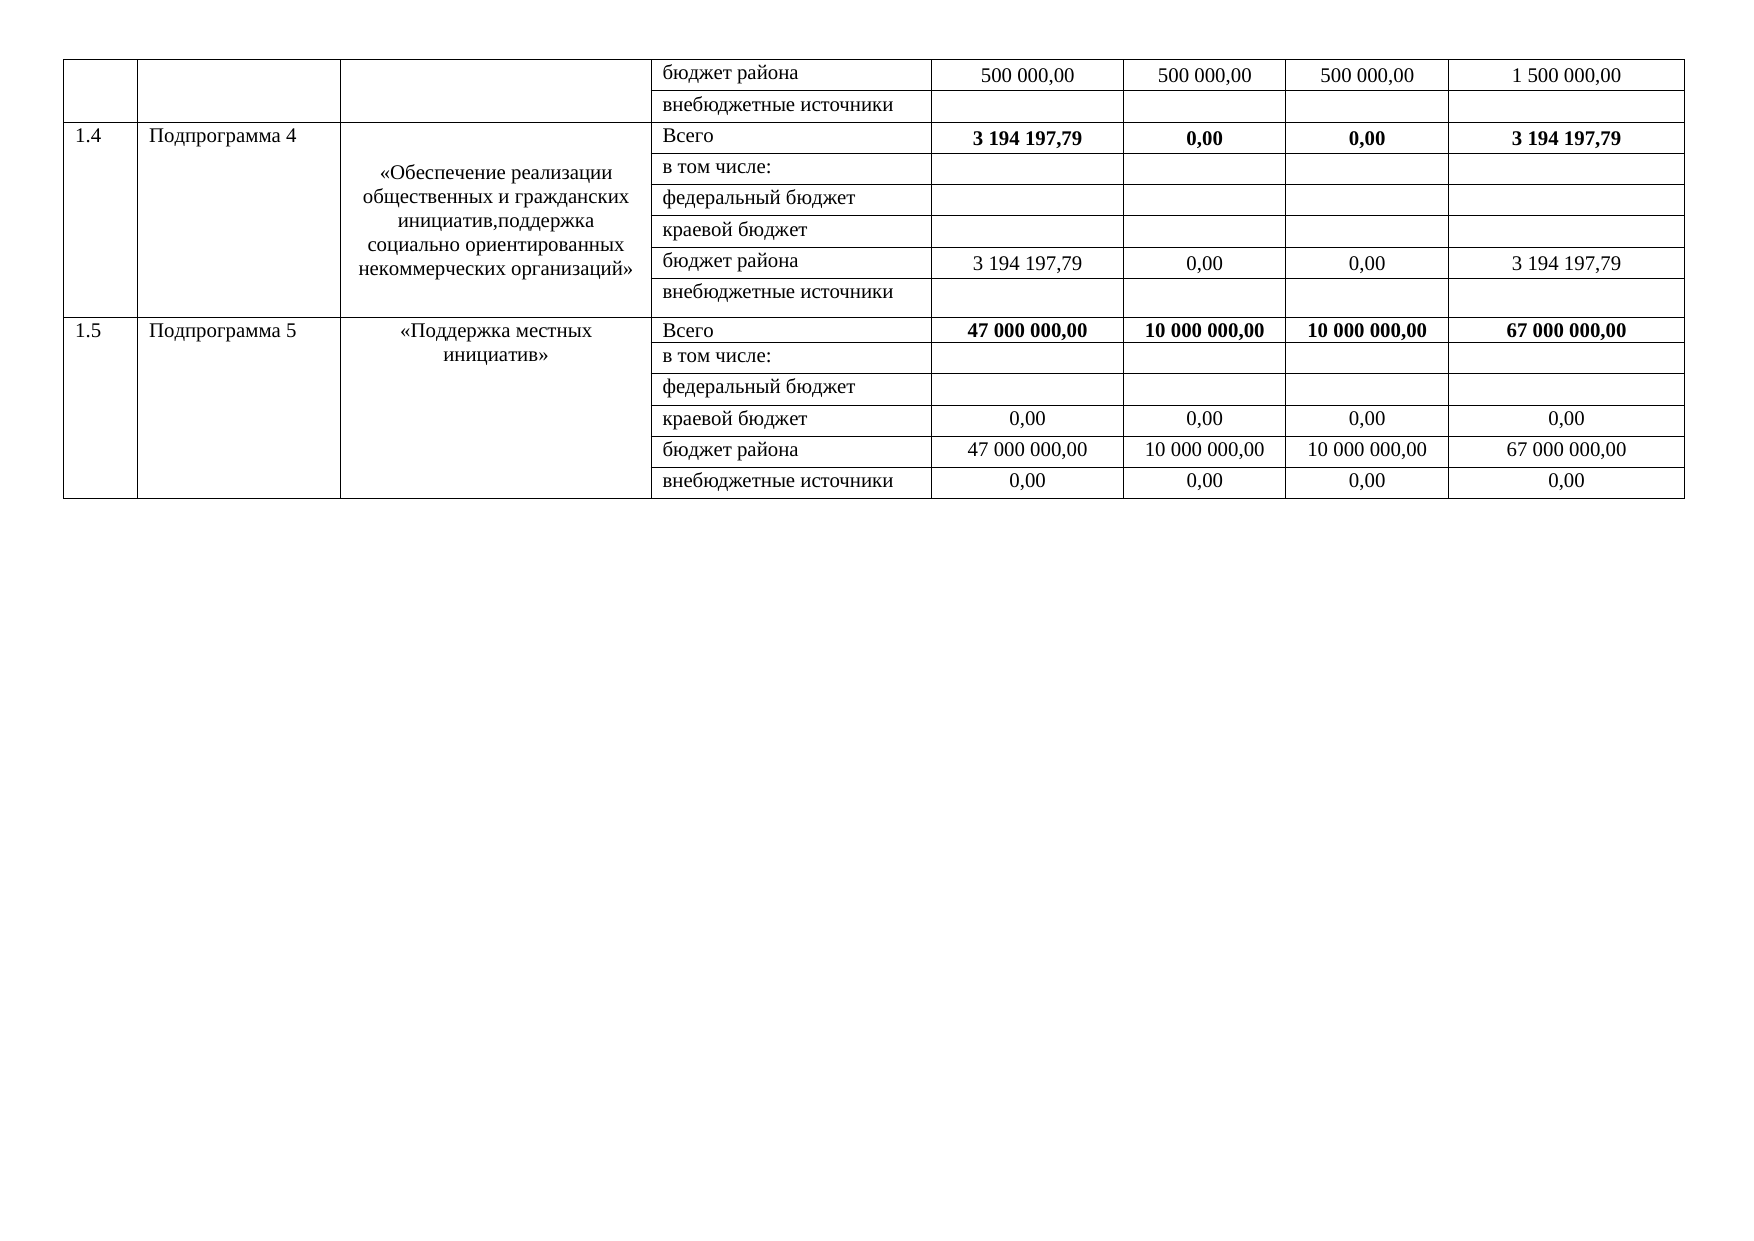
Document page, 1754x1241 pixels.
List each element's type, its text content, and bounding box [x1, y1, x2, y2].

table_cell 500 000,00 [1286, 60, 1448, 90]
table_cell 0,00 [1286, 406, 1448, 436]
table_cell Всего [652, 123, 931, 153]
table_cell Подпрограмма 5 [138, 318, 340, 498]
table_cell [1449, 216, 1684, 247]
table_cell [1124, 154, 1285, 184]
table_cell [1449, 279, 1684, 317]
table_cell 10 000 000,00 [1124, 437, 1285, 467]
table_cell [1124, 216, 1285, 247]
table_cell внебюджетные источники [652, 91, 931, 122]
table_cell в том числе: [652, 343, 931, 373]
table_cell [932, 91, 1123, 122]
table_cell [932, 154, 1123, 184]
table_cell «Поддержка местных инициатив» [341, 318, 651, 498]
table_cell [1449, 374, 1684, 404]
table_cell [1286, 279, 1448, 317]
table_cell 0,00 [1124, 123, 1285, 153]
table_cell 0,00 [932, 406, 1123, 436]
table_cell [1124, 343, 1285, 373]
table_cell 1.4 [64, 123, 137, 317]
table_cell 67 000 000,00 [1449, 437, 1684, 467]
table_cell [932, 374, 1123, 404]
table_cell 0,00 [1449, 406, 1684, 436]
table_cell 1 500 000,00 [1449, 60, 1684, 90]
table_cell [1449, 185, 1684, 215]
table_cell [1449, 343, 1684, 373]
table_cell [1124, 279, 1285, 317]
table_cell [1449, 154, 1684, 184]
table_cell [932, 185, 1123, 215]
table_cell 47 000 000,00 [932, 437, 1123, 467]
table_cell [932, 343, 1123, 373]
table_cell федеральный бюджет [652, 185, 931, 215]
table_cell 0,00 [1449, 468, 1684, 498]
table_cell [1286, 185, 1448, 215]
table_cell [1124, 374, 1285, 404]
table_cell [1286, 216, 1448, 247]
table_cell 0,00 [932, 468, 1123, 498]
table_cell в том числе: [652, 154, 931, 184]
table_cell бюджет района [652, 437, 931, 467]
table_cell 0,00 [1124, 468, 1285, 498]
table_cell бюджет района [652, 60, 931, 90]
table_cell краевой бюджет [652, 406, 931, 436]
table_cell [1124, 185, 1285, 215]
table_cell федеральный бюджет [652, 374, 931, 404]
table_cell 3 194 197,79 [1449, 248, 1684, 278]
table_cell 3 194 197,79 [932, 248, 1123, 278]
table_cell 500 000,00 [932, 60, 1123, 90]
table_cell 67 000 000,00 [1449, 318, 1684, 342]
table_cell [1286, 154, 1448, 184]
table_cell 1.5 [64, 318, 137, 498]
table_cell [1124, 91, 1285, 122]
table_cell 0,00 [1286, 468, 1448, 498]
table_cell 3 194 197,79 [1449, 123, 1684, 153]
table_cell 500 000,00 [1124, 60, 1285, 90]
table_cell 0,00 [1124, 406, 1285, 436]
table_cell бюджет района [652, 248, 931, 278]
table_cell внебюджетные источники [652, 279, 931, 317]
table_cell 10 000 000,00 [1124, 318, 1285, 342]
table_cell «Обеспечение реализации общественных и гражданских инициатив,поддержка социально ориентированных некоммерческих организаций» [341, 123, 651, 317]
table_cell [1286, 374, 1448, 404]
table_cell Подпрограмма 4 [138, 123, 340, 317]
table_cell 0,00 [1124, 248, 1285, 278]
table_cell [1286, 343, 1448, 373]
table_cell 0,00 [1286, 248, 1448, 278]
table_cell 47 000 000,00 [932, 318, 1123, 342]
table_cell краевой бюджет [652, 216, 931, 247]
table_cell внебюджетные источники [652, 468, 931, 498]
table_cell Всего [652, 318, 931, 342]
table_cell [1449, 91, 1684, 122]
table_cell [932, 279, 1123, 317]
table_cell 10 000 000,00 [1286, 437, 1448, 467]
table_cell 10 000 000,00 [1286, 318, 1448, 342]
table_cell [1286, 91, 1448, 122]
table_cell 0,00 [1286, 123, 1448, 153]
table_cell 3 194 197,79 [932, 123, 1123, 153]
table_cell [932, 216, 1123, 247]
